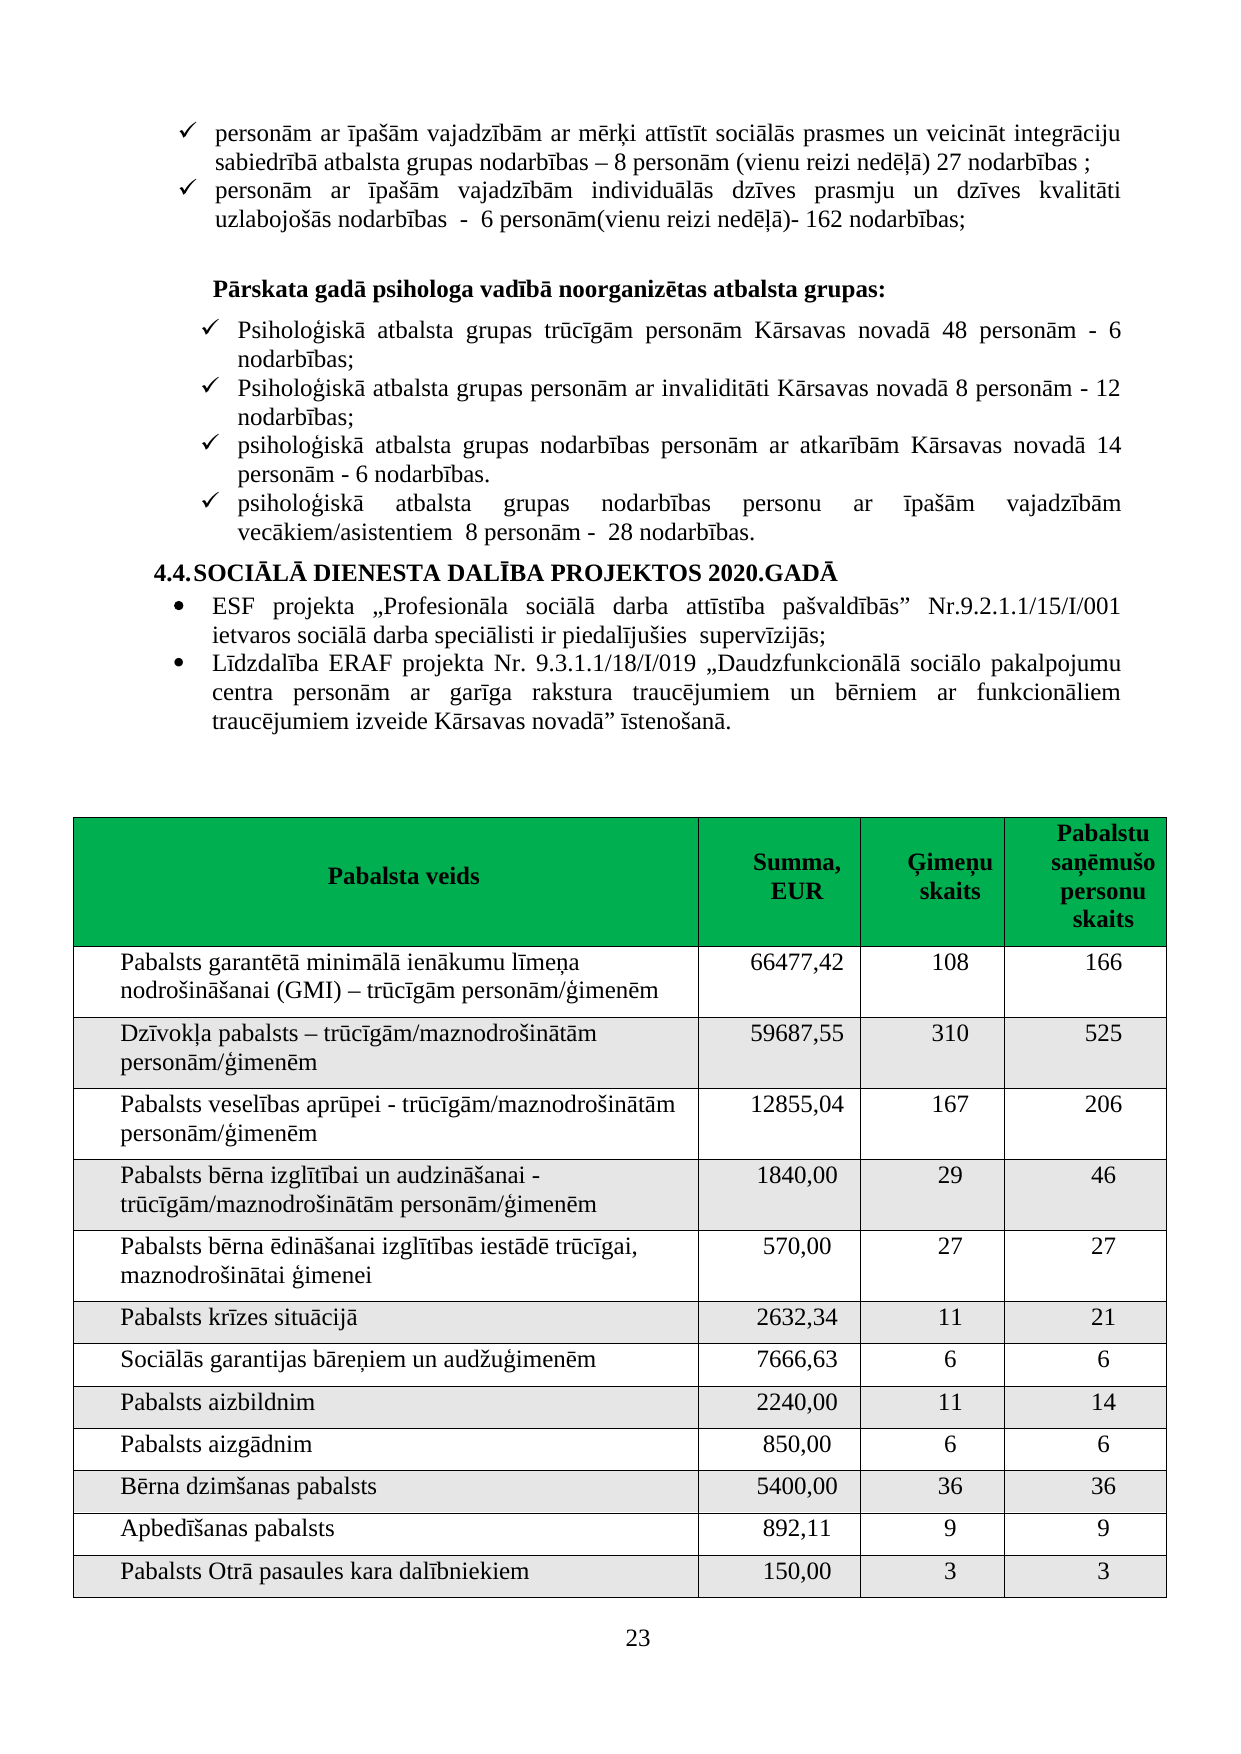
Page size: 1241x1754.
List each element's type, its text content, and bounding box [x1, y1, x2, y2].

table_cell 11 [861, 1302, 1004, 1343]
table_header Ģimeņu skaits [861, 818, 1004, 946]
table_cell 3 [1005, 1556, 1166, 1597]
table_cell Pabalsts garantētā minimālā ienākumu līmeņa nodrošināšanai (GMI) – trūcīgām personām/ģimenēm [74, 947, 698, 1017]
table_cell 6 [861, 1344, 1004, 1386]
table_header Pabalstu saņēmušo personu skaits [1005, 818, 1166, 946]
table_cell Pabalsts veselības aprūpei - trūcīgām/maznodrošinātām personām/ģimenēm [74, 1089, 698, 1159]
table_cell 5400,00 [699, 1471, 860, 1512]
table_cell 850,00 [699, 1429, 860, 1470]
table_cell Pabalsts Otrā pasaules kara dalībniekiem [74, 1556, 698, 1597]
table_cell 310 [861, 1018, 1004, 1088]
list psiholoģiskā atbalsta grupas nodarbības personām ar atkarībām Kārsavas novadā 14 personām - 6 nodarbības. [200, 431, 1122, 488]
list ESF projekta „Profesionāla sociālā darba attīstība pašvaldībās” Nr.9.2.1.1/15/I/001 ietvaros sociālā darba speciālisti ir piedalījušies supervīzijās; [174, 591, 1122, 648]
list personām ar īpašām vajadzībām individuālās dzīves prasmju un dzīves kvalitāti uzlabojošās nodarbības - 6 personām(vienu reizi nedēļā)- 162 nodarbības; [177, 176, 1122, 233]
table_cell 9 [1005, 1514, 1166, 1555]
table_cell Bērna dzimšanas pabalsts [74, 1471, 698, 1512]
table_cell 7666,63 [699, 1344, 860, 1386]
table_cell Pabalsts krīzes situācijā [74, 1302, 698, 1343]
table_cell 29 [861, 1160, 1004, 1230]
table_cell 59687,55 [699, 1018, 860, 1088]
table_cell 6 [1005, 1429, 1166, 1470]
list Psiholoģiskā atbalsta grupas personām ar invaliditāti Kārsavas novadā 8 personām - 12 nodarbības; [200, 373, 1122, 431]
table_cell 36 [861, 1471, 1004, 1512]
table_cell 27 [1005, 1231, 1166, 1301]
table_cell 9 [861, 1514, 1004, 1555]
table_cell 2632,34 [699, 1302, 860, 1343]
table_cell 108 [861, 947, 1004, 1017]
table_cell Apbedīšanas pabalsts [74, 1514, 698, 1555]
table_cell Pabalsts bērna ēdināšanai izglītības iestādē trūcīgai, maznodrošinātai ģimenei [74, 1231, 698, 1301]
table_cell 892,11 [699, 1514, 860, 1555]
table_cell 525 [1005, 1018, 1166, 1088]
table_cell 11 [861, 1387, 1004, 1428]
list Psiholoģiskā atbalsta grupas trūcīgām personām Kārsavas novadā 48 personām - 6 nodarbības; [200, 316, 1122, 373]
table_cell 6 [1005, 1344, 1166, 1386]
table_cell 166 [1005, 947, 1166, 1017]
table_cell 2240,00 [699, 1387, 860, 1428]
list Sociālā dienesta dalība projektos 2020.gadā [153, 558, 1122, 587]
table_cell Pabalsts aizgādnim [74, 1429, 698, 1470]
table_cell 27 [861, 1231, 1004, 1301]
table_cell 6 [861, 1429, 1004, 1470]
table_header Summa, EUR [699, 818, 860, 946]
table_cell 167 [861, 1089, 1004, 1159]
table_cell Pabalsts aizbildnim [74, 1387, 698, 1428]
table_cell Pabalsts bērna izglītībai un audzināšanai - trūcīgām/maznodrošinātām personām/ģimenēm [74, 1160, 698, 1230]
table_cell 46 [1005, 1160, 1166, 1230]
text Pārskata gadā psihologa vadībā noorganizētas atbalsta grupas: [153, 274, 1122, 303]
table_header Pabalsta veids [74, 818, 698, 946]
table_cell 36 [1005, 1471, 1166, 1512]
table_cell 21 [1005, 1302, 1166, 1343]
list personām ar īpašām vajadzībām ar mērķi attīstīt sociālās prasmes un veicināt integrāciju sabiedrībā atbalsta grupas nodarbības – 8 personām (vienu reizi nedēļā) 27 nodarbības ; [177, 118, 1122, 176]
list psiholoģiskā atbalsta grupas nodarbības personu ar īpašām vajadzībām vecākiem/asistentiem 8 personām - 28 nodarbības. [200, 488, 1122, 546]
table_cell Dzīvokļa pabalsts – trūcīgām/maznodrošinātām personām/ģimenēm [74, 1018, 698, 1088]
table_cell 570,00 [699, 1231, 860, 1301]
table_cell 150,00 [699, 1556, 860, 1597]
table_cell 3 [861, 1556, 1004, 1597]
table_cell 66477,42 [699, 947, 860, 1017]
table_cell 14 [1005, 1387, 1166, 1428]
table_cell 206 [1005, 1089, 1166, 1159]
table_cell Sociālās garantijas bāreņiem un audžuģimenēm [74, 1344, 698, 1386]
list Līdzdalība ERAF projekta Nr. 9.3.1.1/18/I/019 „Daudzfunkcionālā sociālo pakalpojumu centra personām ar garīga rakstura traucējumiem un bērniem ar funkcionāliem traucējumiem izveide Kārsavas novadā” īstenošanā. [174, 648, 1122, 735]
table_cell 1840,00 [699, 1160, 860, 1230]
table_cell 12855,04 [699, 1089, 860, 1159]
